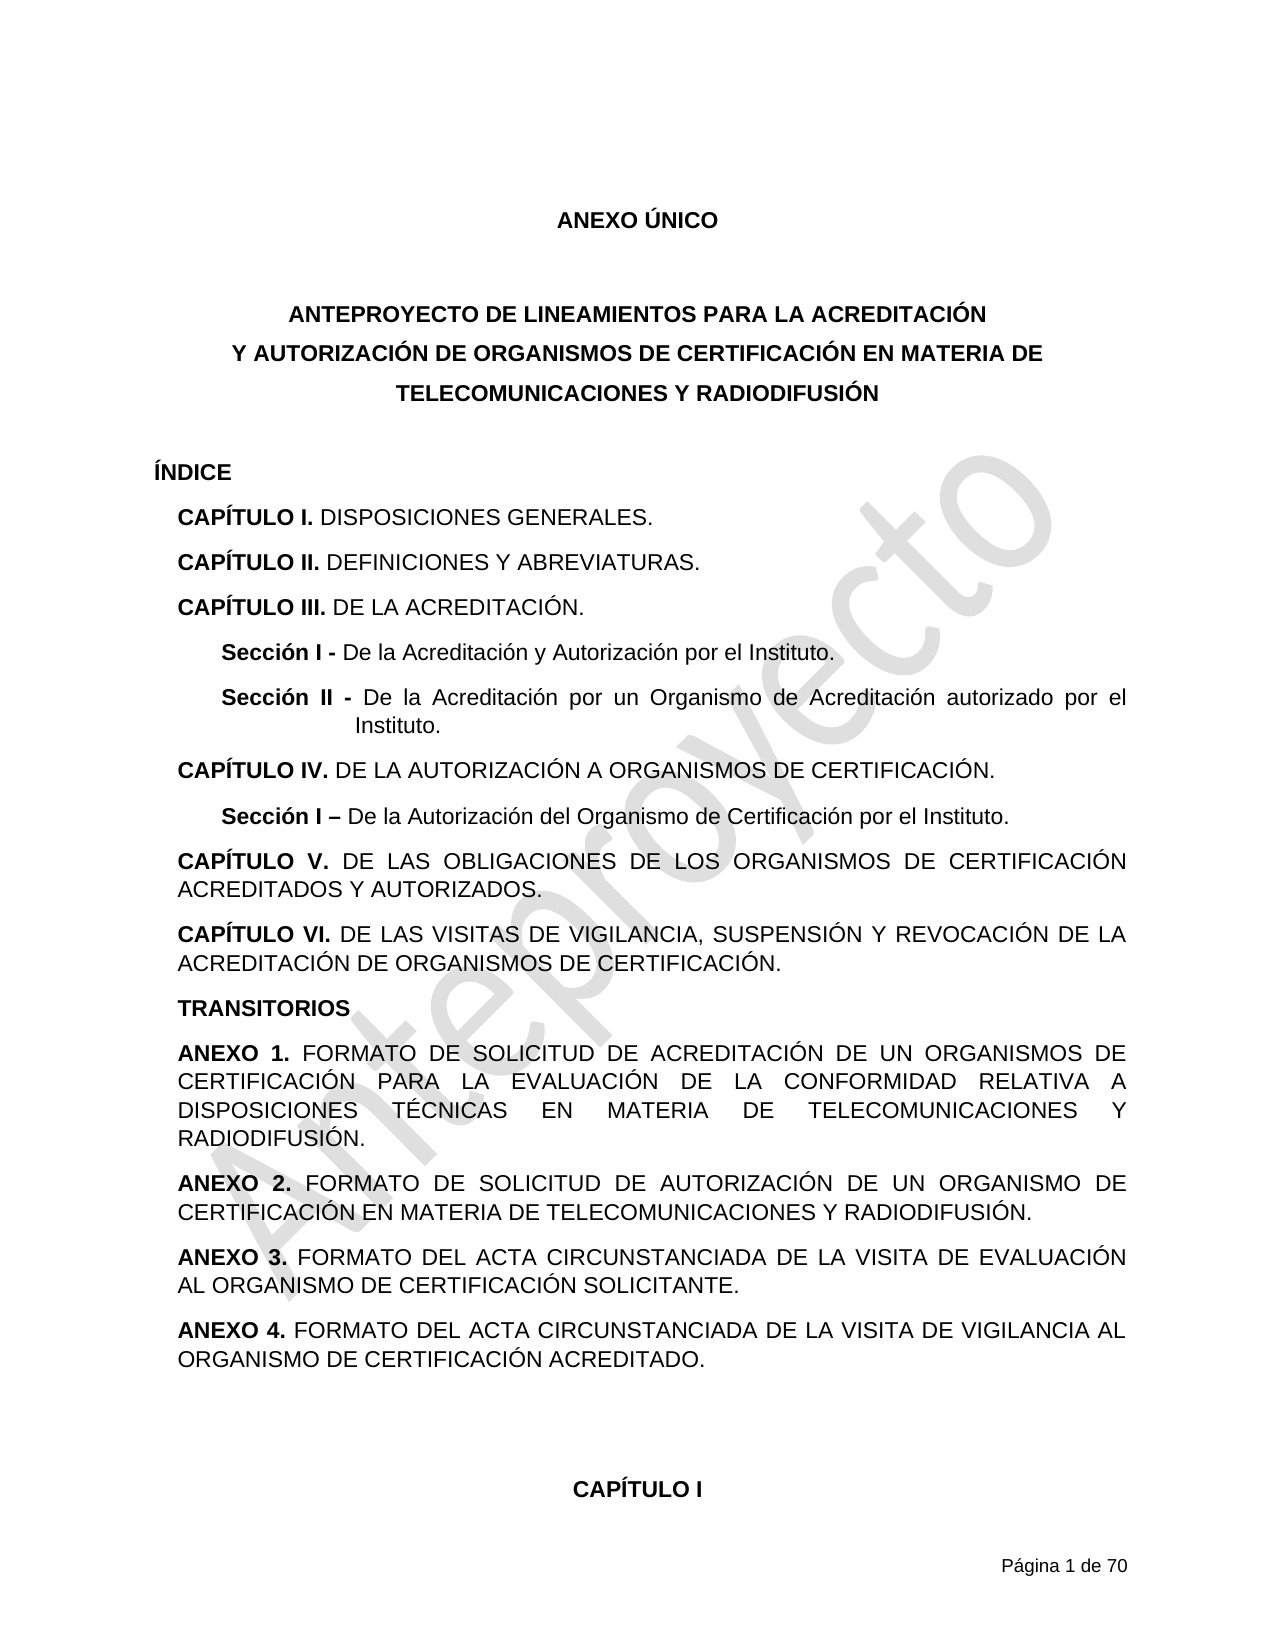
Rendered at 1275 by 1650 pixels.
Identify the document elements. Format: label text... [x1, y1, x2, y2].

text CAPÍTULO IV. DE LA AUTORIZACIÓN A ORGANISMOS DE CERTIFICACIÓN. [177, 757, 1127, 784]
text CAPÍTULO VI. DE LAS VISITAS DE VIGILANCIA, SUSPENSIÓN Y REVOCACIÓN DE LA ACREDITACIÓN DE ORGANISMOS DE CERTIFICACIÓN. [177, 921, 1127, 976]
text ANEXO ÚNICO [148, 207, 1127, 233]
text CAPÍTULO V. DE LAS OBLIGACIONES DE LOS ORGANISMOS DE CERTIFICACIÓN ACREDITADOS Y AUTORIZADOS. [177, 848, 1127, 902]
text CAPÍTULO I. DISPOSICIONES GENERALES. [177, 503, 1127, 530]
text Sección I - De la Acreditación y Autorización por el Instituto. [177, 639, 1127, 665]
text ANEXO 3. FORMATO DEL ACTA CIRCUNSTANCIADA DE LA VISITA DE EVALUACIÓN AL ORGANISMO DE CERTIFICACIÓN SOLICITANTE. [177, 1244, 1127, 1299]
text ANEXO 4. FORMATO DEL ACTA CIRCUNSTANCIADA DE LA VISITA DE VIGILANCIA AL ORGANISMO DE CERTIFICACIÓN ACREDITADO. [177, 1317, 1127, 1372]
text CAPÍTULO II. DEFINICIONES Y ABREVIATURAS. [177, 549, 1127, 575]
text Y AUTORIZACIÓN DE ORGANISMOS DE CERTIFICACIÓN EN MATERIA DE TELECOMUNICACIONES Y RADIODIFUSIÓN [148, 340, 1127, 406]
text Sección I – De la Autorización del Organismo de Certificación por el Instituto. [177, 803, 1127, 829]
text ÍNDICE [148, 458, 1127, 485]
subtitle CAPÍTULO I [148, 1476, 1127, 1502]
text ANEXO 1. FORMATO DE SOLICITUD DE ACREDITACIÓN DE UN ORGANISMOS DE CERTIFICACIÓN PARA LA EVALUACIÓN DE LA CONFORMIDAD RELATIVA A DISPOSICIONES TÉCNICAS EN MATERIA DE TELECOMUNICACIONES Y RADIODIFUSIÓN. [177, 1040, 1127, 1152]
text ANEXO 2. FORMATO DE SOLICITUD DE AUTORIZACIÓN DE UN ORGANISMO DE CERTIFICACIÓN EN MATERIA DE TELECOMUNICACIONES Y RADIODIFUSIÓN. [177, 1170, 1127, 1225]
text ANTEPROYECTO DE LINEAMIENTOS PARA LA ACREDITACIÓN [148, 301, 1127, 327]
text TRANSITORIOS [177, 995, 1127, 1021]
text CAPÍTULO III. DE LA ACREDITACIÓN. [177, 594, 1127, 620]
text Sección II - De la Acreditación por un Organismo de Acreditación autorizado por el Instituto. [221, 684, 1127, 739]
